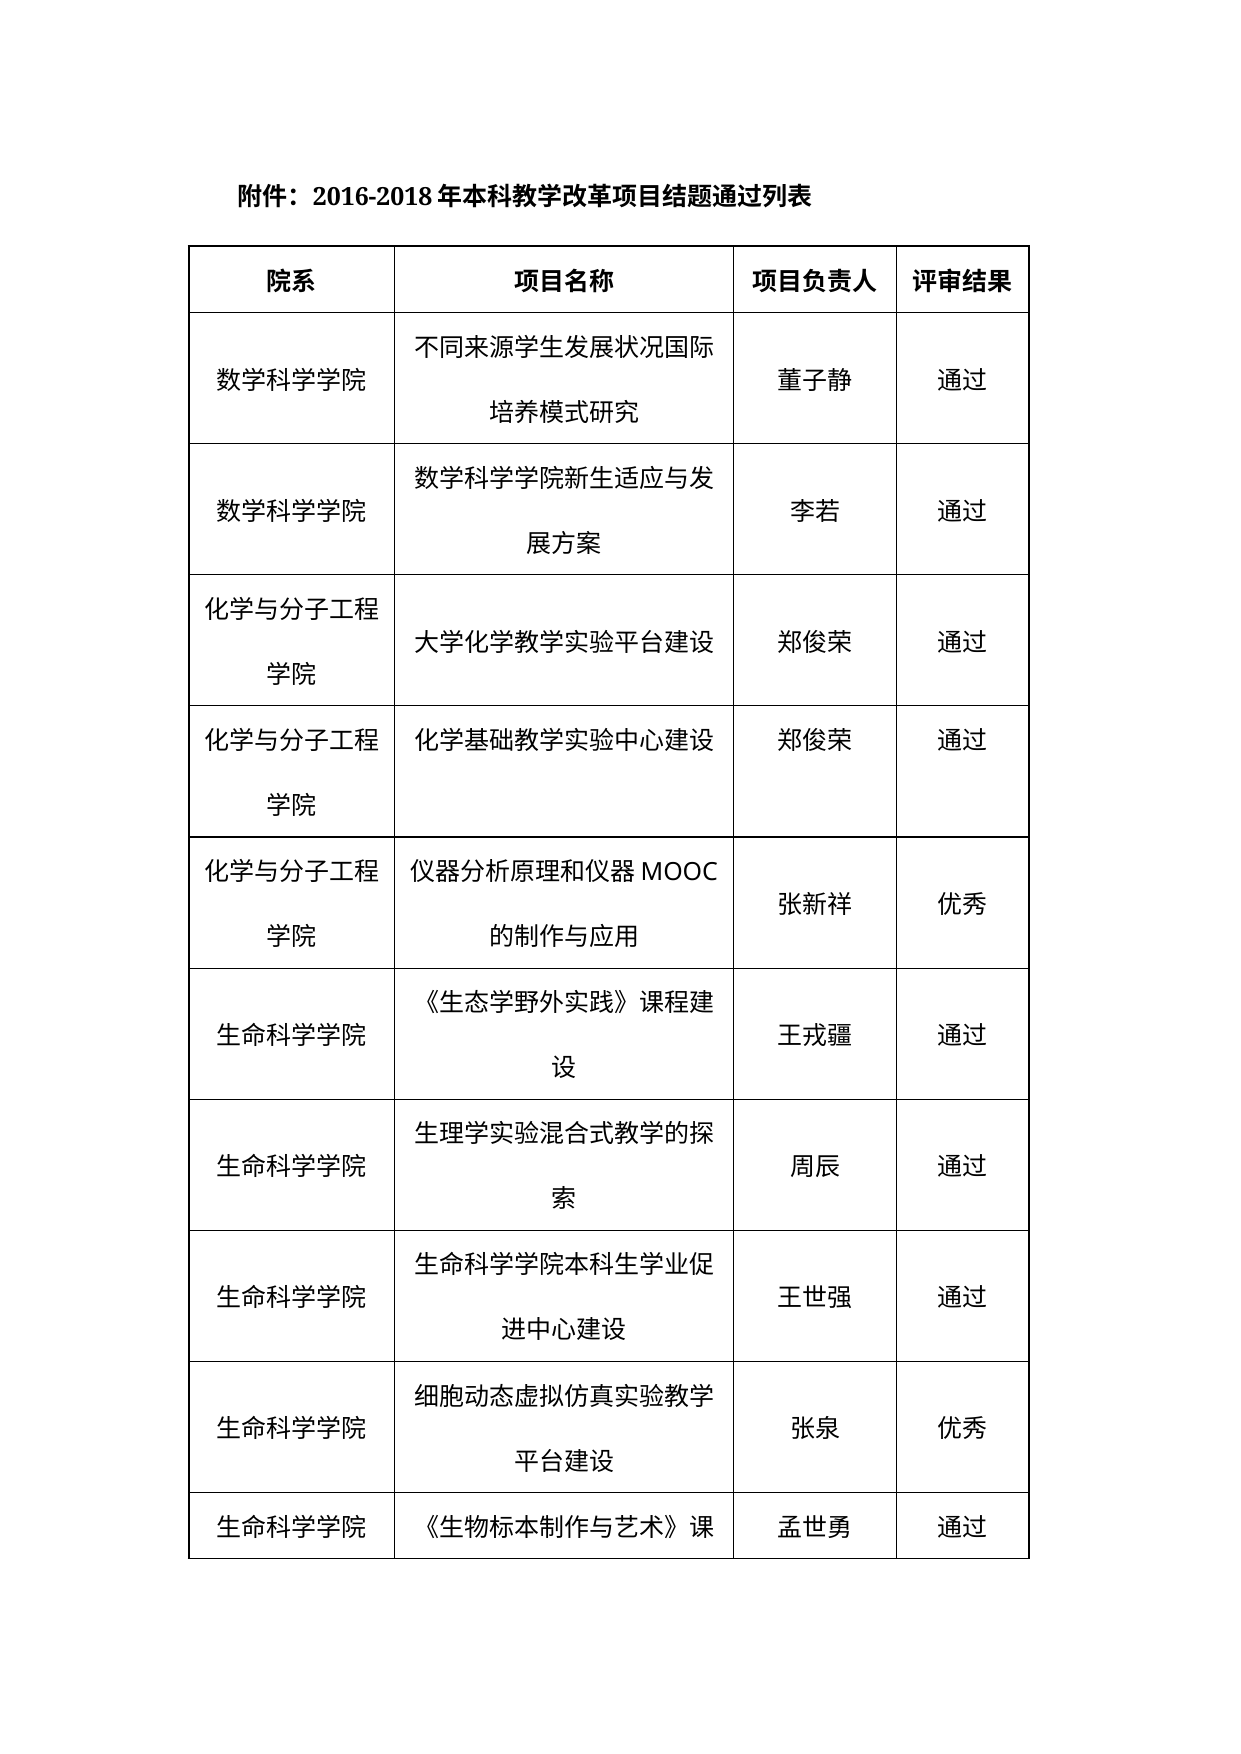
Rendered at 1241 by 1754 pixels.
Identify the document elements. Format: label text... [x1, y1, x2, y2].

table_cell 孟世勇 [734, 1493, 896, 1558]
table_cell 大学化学教学实验平台建设 [395, 575, 733, 705]
table_cell 优秀 [897, 1362, 1028, 1492]
table_cell 周辰 [734, 1100, 896, 1229]
table_cell 生命科学学院 [190, 1231, 394, 1361]
table_cell 化学与分子工程学院 [190, 575, 394, 705]
table_cell 数学科学学院 [190, 313, 394, 443]
table_cell 优秀 [897, 838, 1028, 967]
table_cell 王戎疆 [734, 969, 896, 1098]
table_cell 仪器分析原理和仪器MOOC的制作与应用 [395, 838, 733, 967]
table_cell 生命科学学院 [190, 1493, 394, 1558]
table_cell 《生态学野外实践》课程建设 [395, 969, 733, 1098]
table_header 项目名称 [395, 247, 733, 312]
table_cell 细胞动态虚拟仿真实验教学平台建设 [395, 1362, 733, 1492]
table_cell 通过 [897, 1493, 1028, 1558]
table_cell 不同来源学生发展状况国际培养模式研究 [395, 313, 733, 443]
table_cell 通过 [897, 575, 1028, 705]
table_cell 王世强 [734, 1231, 896, 1361]
table_cell 生命科学学院 [190, 1100, 394, 1229]
table_cell 通过 [897, 1100, 1028, 1229]
table_header 评审结果 [897, 247, 1028, 312]
table_header 院系 [190, 247, 394, 312]
table_cell 郑俊荣 [734, 706, 896, 836]
table_cell 生命科学学院 [190, 969, 394, 1098]
table_cell 数学科学学院 [190, 444, 394, 574]
table_cell 通过 [897, 706, 1028, 836]
table_header 项目负责人 [734, 247, 896, 312]
table_cell 生命科学学院 [190, 1362, 394, 1492]
table_cell 化学与分子工程学院 [190, 838, 394, 967]
table_cell 生命科学学院本科生学业促进中心建设 [395, 1231, 733, 1361]
table_cell 通过 [897, 444, 1028, 574]
table_cell 郑俊荣 [734, 575, 896, 705]
table_cell 张泉 [734, 1362, 896, 1492]
table_cell 化学与分子工程学院 [190, 706, 394, 836]
table_cell 通过 [897, 969, 1028, 1098]
table_cell 通过 [897, 313, 1028, 443]
table_cell 通过 [897, 1231, 1028, 1361]
table_cell 《生物标本制作与艺术》课程建设与实践 [395, 1493, 733, 1558]
table_cell 生理学实验混合式教学的探索 [395, 1100, 733, 1229]
table_cell 董子静 [734, 313, 896, 443]
table_cell 数学科学学院新生适应与发展方案 [395, 444, 733, 574]
table_cell 张新祥 [734, 838, 896, 967]
table_cell 李若 [734, 444, 896, 574]
table_cell 化学基础教学实验中心建设 [395, 706, 733, 836]
text 附件：2016-2018年本科教学改革项目结题通过列表 [187, 162, 1053, 227]
